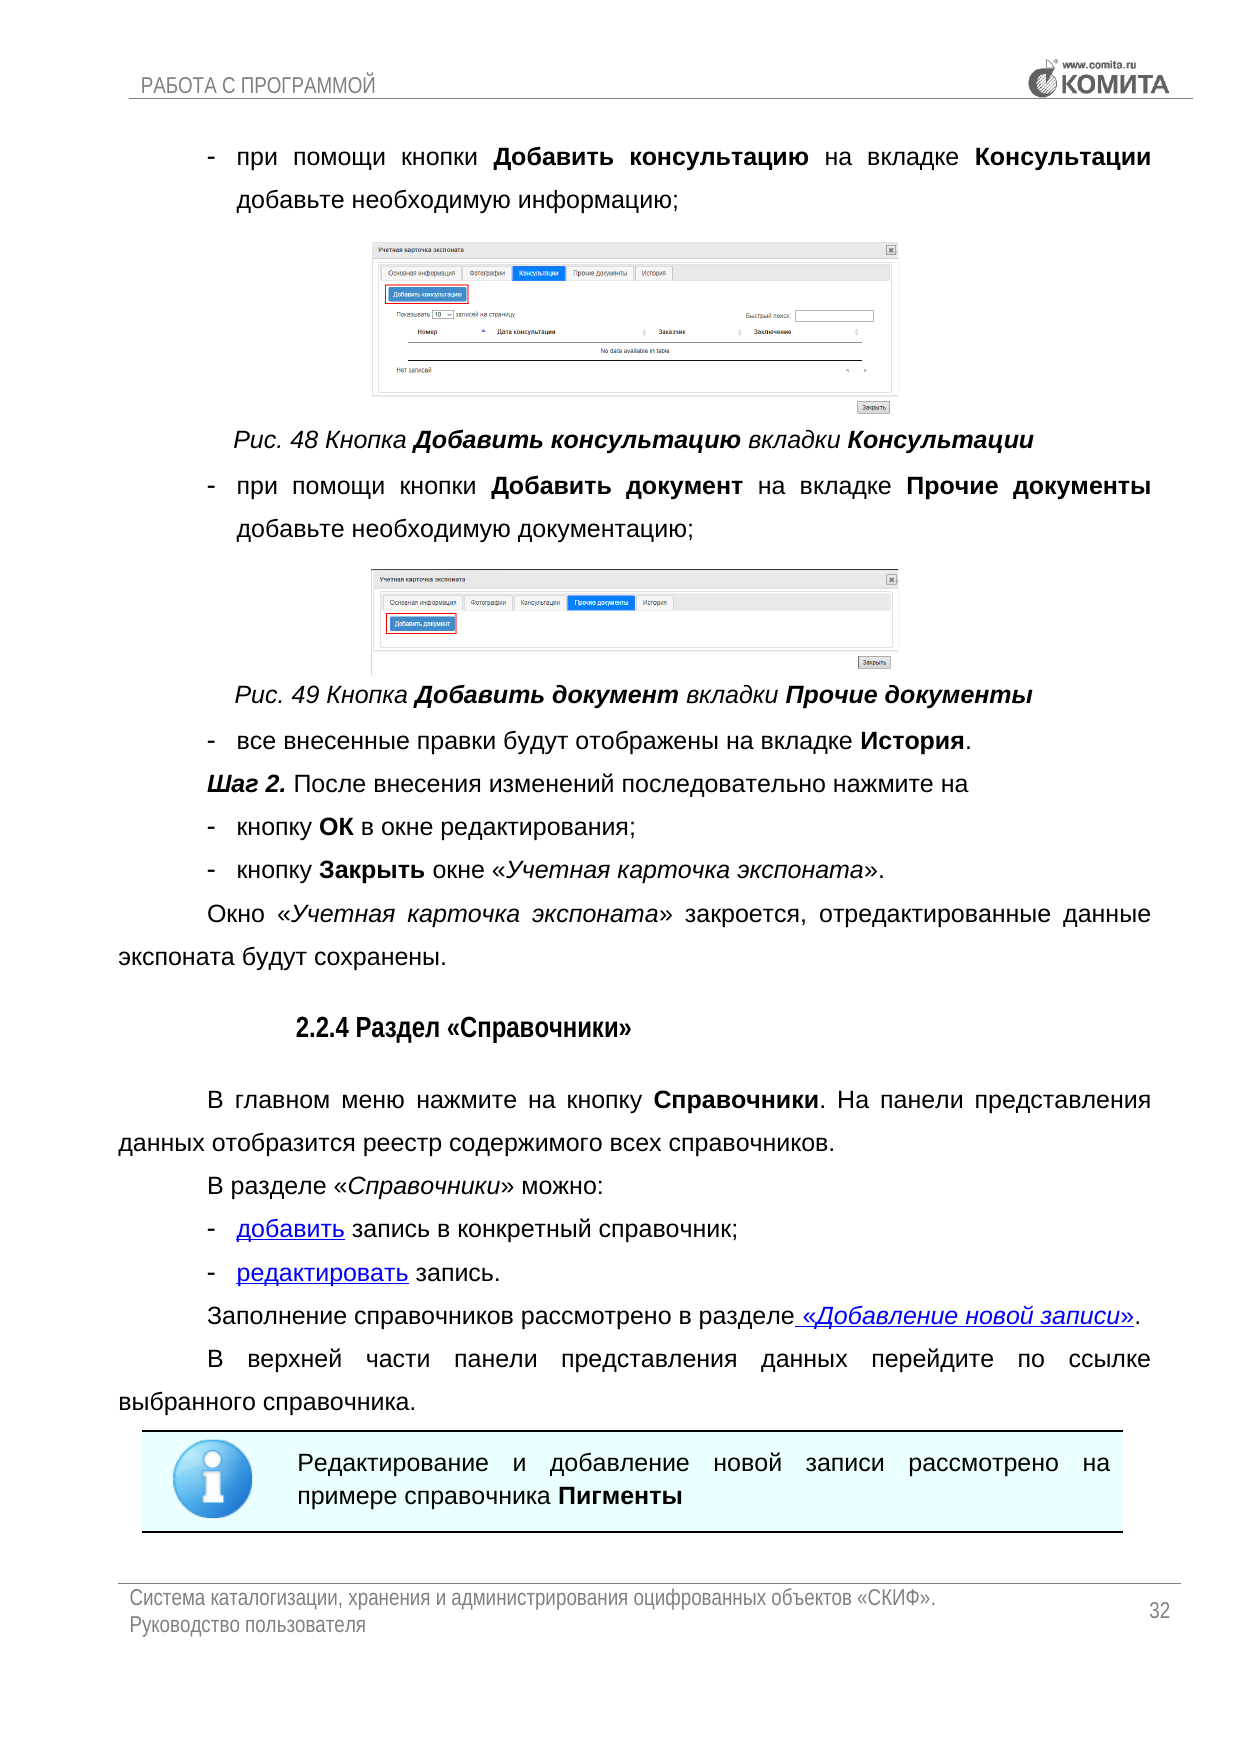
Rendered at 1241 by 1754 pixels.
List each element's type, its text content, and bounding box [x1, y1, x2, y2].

text Шаг 2. После внесения изменений последовательно нажмите на [118, 769, 1152, 798]
picture [371, 241, 899, 421]
table_header Редактирование и добавление новой записи рассмотрено на примере справочника Пигменты [285, 1432, 1123, 1531]
list кнопку ОК в окне редактирования; [207, 812, 1152, 841]
text Заполнение справочников рассмотрено в разделе «Добавление новой записи». [118, 1301, 1152, 1329]
text В разделе «Справочники» можно: [118, 1171, 1152, 1200]
list добавить запись в конкретный справочник; [207, 1214, 1152, 1243]
list все внесенные правки будут отображены на вкладке История. [207, 726, 1152, 754]
picture [1027, 59, 1170, 98]
list редактировать запись. [207, 1257, 1152, 1286]
picture [371, 569, 899, 676]
list кнопку Закрыть окне «Учетная карточка экспоната». [207, 855, 1152, 884]
text Окно «Учетная карточка экспоната» закроется, отредактированные данные экспоната будут сохранены. [118, 898, 1152, 970]
subtitle Раздел «Справочники» [207, 1010, 1152, 1043]
list при помощи кнопки Добавить документ на вкладке Прочие документы добавьте необходимую документацию; [207, 471, 1152, 543]
table_header [142, 1432, 285, 1531]
text Рис. 49 Кнопка Добавить документ вкладки Прочие документы [118, 680, 1152, 709]
text Рис. 48 Кнопка Добавить консультацию вкладки Консультации [118, 425, 1152, 454]
list при помощи кнопки Добавить консультацию на вкладке Консультации добавьте необходимую информацию; [207, 142, 1152, 214]
text В главном меню нажмите на кнопку Справочники. На панели представления данных отобразится реестр содержимого всех справочников. [118, 1085, 1152, 1157]
picture [171, 1437, 255, 1521]
text В верхней части панели представления данных перейдите по ссылке выбранного справочника. [118, 1344, 1152, 1416]
